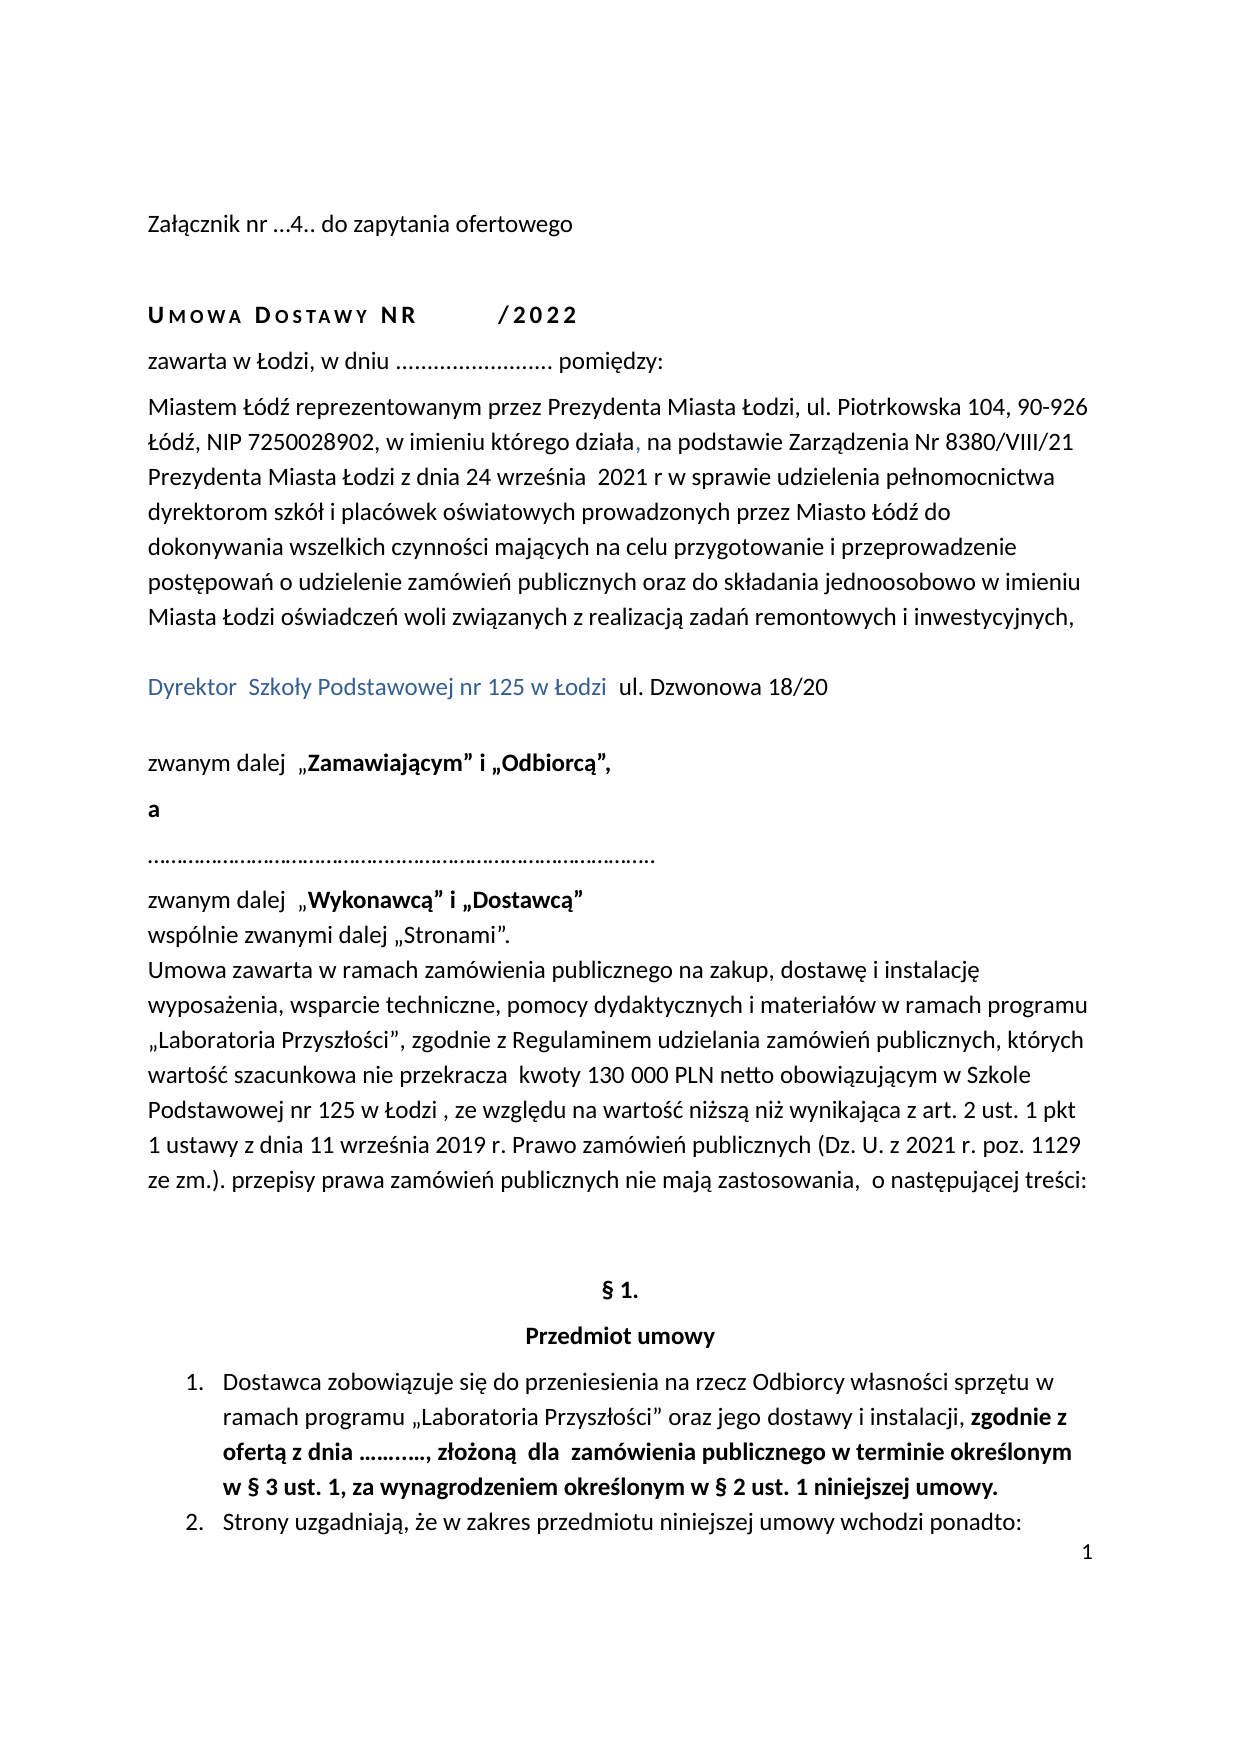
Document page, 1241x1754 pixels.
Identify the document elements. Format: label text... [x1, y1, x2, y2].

text § 1. [148, 1274, 1092, 1305]
text a [148, 793, 1092, 823]
list Dostawca zobowiązuje się do przeniesienia na rzecz Odbiorcy własności sprzętu w ramach programu „Laboratoria Przyszłości” oraz jego dostawy i instalacji, zgodnie z ofertą z dnia ……..…, złożoną dla zamówienia publicznego w terminie określonym w § 3 ust. 1, za wynagrodzeniem określonym w § 2 ust. 1 niniejszej umowy. [185, 1366, 1092, 1502]
text Dyrektor Szkoły Podstawowej nr 125 w Łodzi ul. Dzwonowa 18/20 [148, 671, 1092, 702]
text Umowa Dostawy NR /2022 [148, 299, 1092, 330]
list Strony uzgadniają, że w zakres przedmiotu niniejszej umowy wchodzi ponadto: [185, 1506, 1092, 1537]
text wspólnie zwanymi dalej „Stronami”. [148, 919, 1092, 950]
text ……………………………………..…………………………………….. [148, 839, 1092, 869]
text Przedmiot umowy [148, 1320, 1092, 1351]
text Załącznik nr …4.. do zapytania ofertowego [148, 208, 1092, 239]
text zwanym dalej „Wykonawcą” i „Dostawcą” [148, 884, 1092, 915]
text zawarta w Łodzi, w dniu ......................... pomiędzy: [148, 345, 1092, 376]
text Miastem Łódź reprezentowanym przez Prezydenta Miasta Łodzi, ul. Piotrkowska 104, 90-926 Łódź, NIP 7250028902, w imieniu którego działa, na podstawie Zarządzenia Nr 8380/VIII/21 Prezydenta Miasta Łodzi z dnia 24 września 2021 r w sprawie udzielenia pełnomocnictwa dyrektorom szkół i placówek oświatowych prowadzonych przez Miasto Łódź do dokonywania wszelkich czynności mających na celu przygotowanie i przeprowadzenie postępowań o udzielenie zamówień publicznych oraz do składania jednoosobowo w imieniu Miasta Łodzi oświadczeń woli związanych z realizacją zadań remontowych i inwestycyjnych, [148, 391, 1092, 632]
text zwanym dalej „Zamawiającym” i „Odbiorcą”, [148, 747, 1092, 778]
text Umowa zawarta w ramach zamówienia publicznego na zakup, dostawę i instalację wyposażenia, wsparcie techniczne, pomocy dydaktycznych i materiałów w ramach programu „Laboratoria Przyszłości”, zgodnie z Regulaminem udzielania zamówień publicznych, których wartość szacunkowa nie przekracza kwoty 130 000 PLN netto obowiązującym w Szkole Podstawowej nr 125 w Łodzi , ze względu na wartość niższą niż wynikająca z art. 2 ust. 1 pkt 1 ustawy z dnia 11 września 2019 r. Prawo zamówień publicznych (Dz. U. z 2021 r. poz. 1129 ze zm.). przepisy prawa zamówień publicznych nie mają zastosowania, o następującej treści: [148, 954, 1092, 1227]
